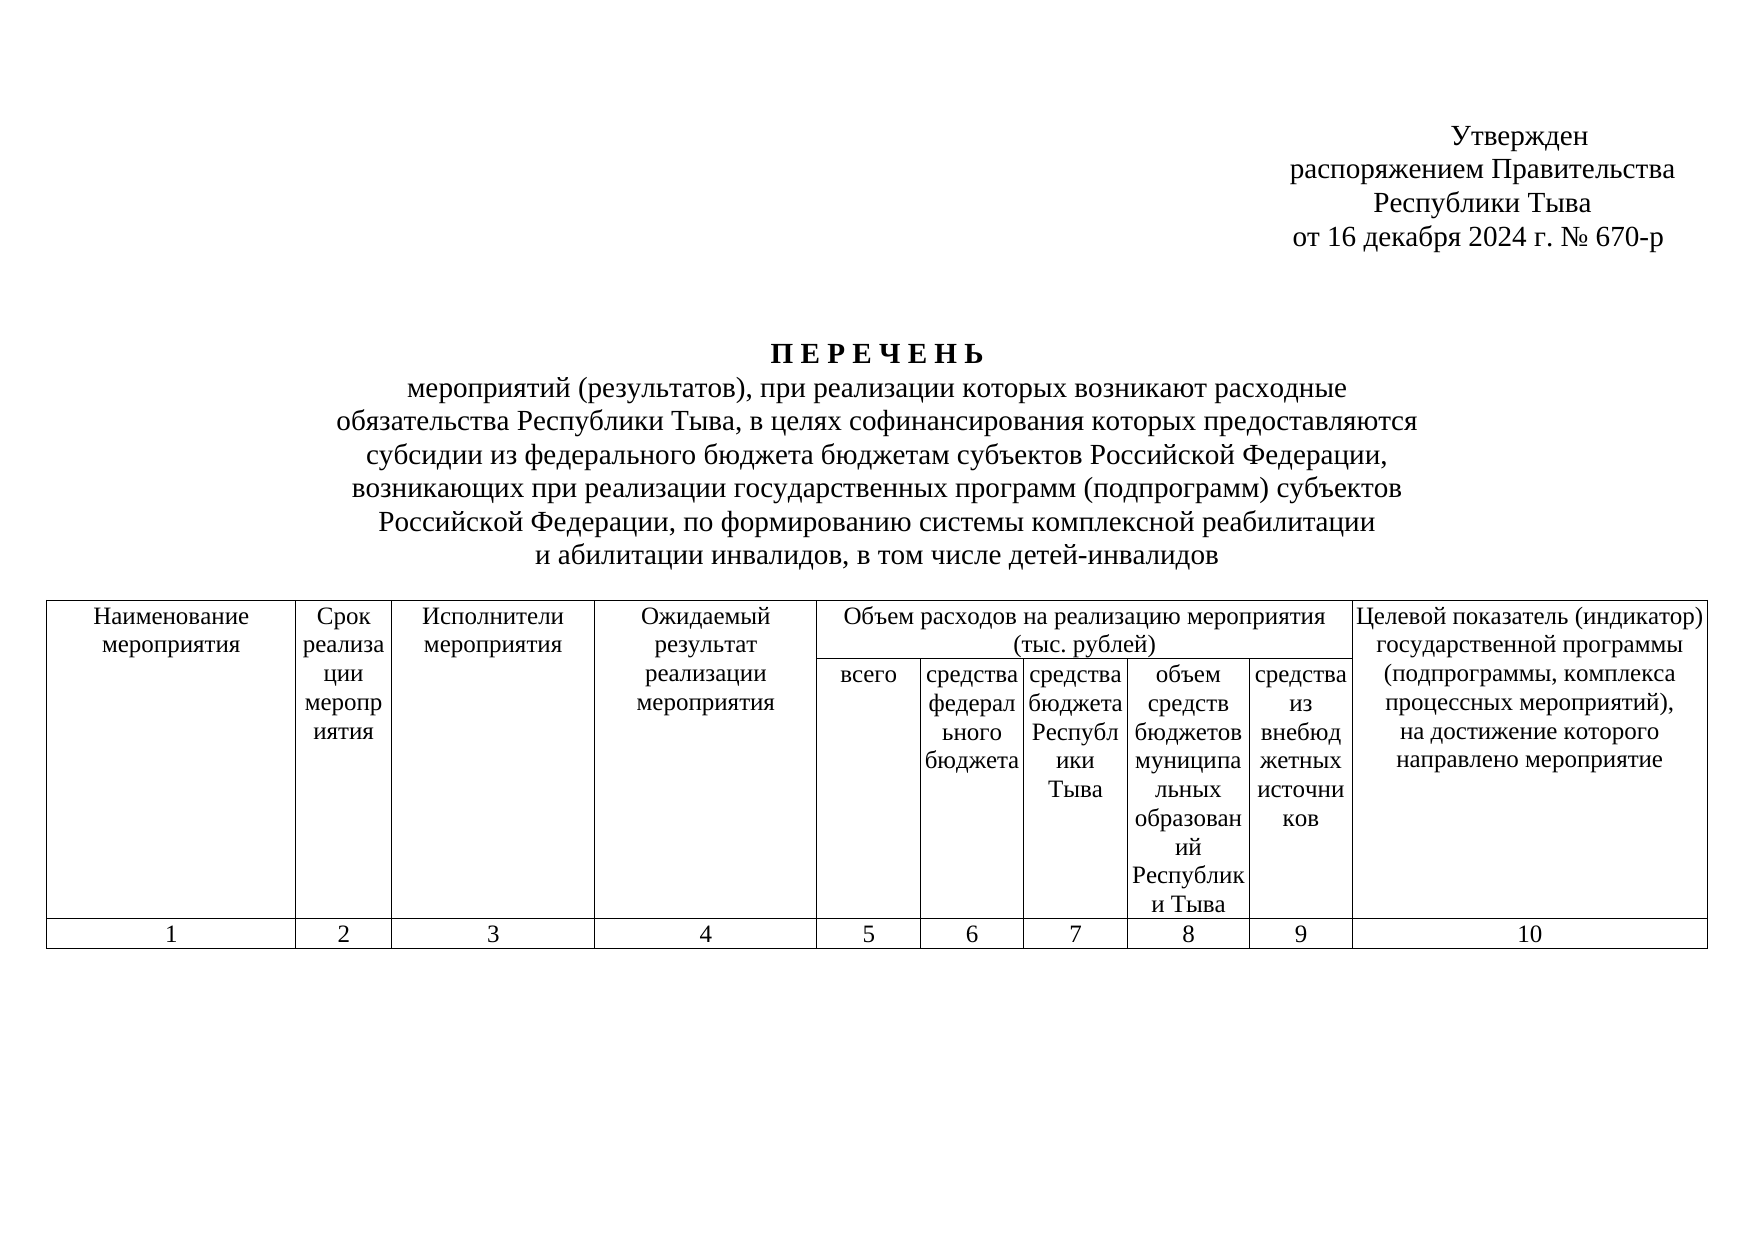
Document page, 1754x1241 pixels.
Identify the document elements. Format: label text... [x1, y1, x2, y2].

text Российской Федерации, по формированию системы комплексной реабилитации [59, 504, 1695, 537]
table_header Ожидаемый результат реализации мероприятия [595, 601, 816, 918]
text от 16 декабря 2024 г. № 670-р [1165, 219, 1695, 252]
text Утвержден [1270, 118, 1695, 152]
table_cell 3 [392, 919, 594, 948]
table_header Исполнители мероприятия [392, 601, 594, 918]
table_header Наименование мероприятия [47, 601, 295, 918]
table_cell 10 [1353, 919, 1707, 948]
table_cell средства бюджета Республики Тыва [1024, 659, 1127, 918]
table_header Целевой показатель (индикатор) государственной программы (подпрограммы, комплекса процессных мероприятий), на достижение которого направлено мероприятие [1353, 601, 1707, 918]
table_cell объем средств бюджетов муниципальных образований Республики Тыва [1128, 659, 1249, 918]
text и абилитации инвалидов, в том числе детей-инвалидов [59, 537, 1695, 571]
text обязательства Республики Тыва, в целях софинансирования которых предоставляются [59, 403, 1695, 437]
text Республики Тыва [1270, 185, 1695, 219]
text П Е Р Е Ч Е Н Ь [59, 336, 1695, 370]
text мероприятий (результатов), при реализации которых возникают расходные [59, 370, 1695, 403]
table_cell средства из внебюджетных источников [1250, 659, 1352, 918]
table_cell 4 [595, 919, 816, 948]
table_cell всего [817, 659, 920, 918]
table_cell 9 [1250, 919, 1352, 948]
text возникающих при реализации государственных программ (подпрограмм) субъектов [59, 470, 1695, 504]
table_header Объем расходов на реализацию мероприятия (тыс. рублей) [817, 601, 1352, 658]
table_cell 8 [1128, 919, 1249, 948]
text субсидии из федерального бюджета бюджетам субъектов Российской Федерации, [59, 437, 1695, 470]
table_cell 7 [1024, 919, 1127, 948]
table_cell 5 [817, 919, 920, 948]
table_cell 1 [47, 919, 295, 948]
table_header Срок реализации мероприятия [296, 601, 391, 918]
table_cell 6 [921, 919, 1023, 948]
table_cell средства федерального бюджета [921, 659, 1023, 918]
text распоряжением Правительства [1270, 152, 1695, 185]
table_cell 2 [296, 919, 391, 948]
